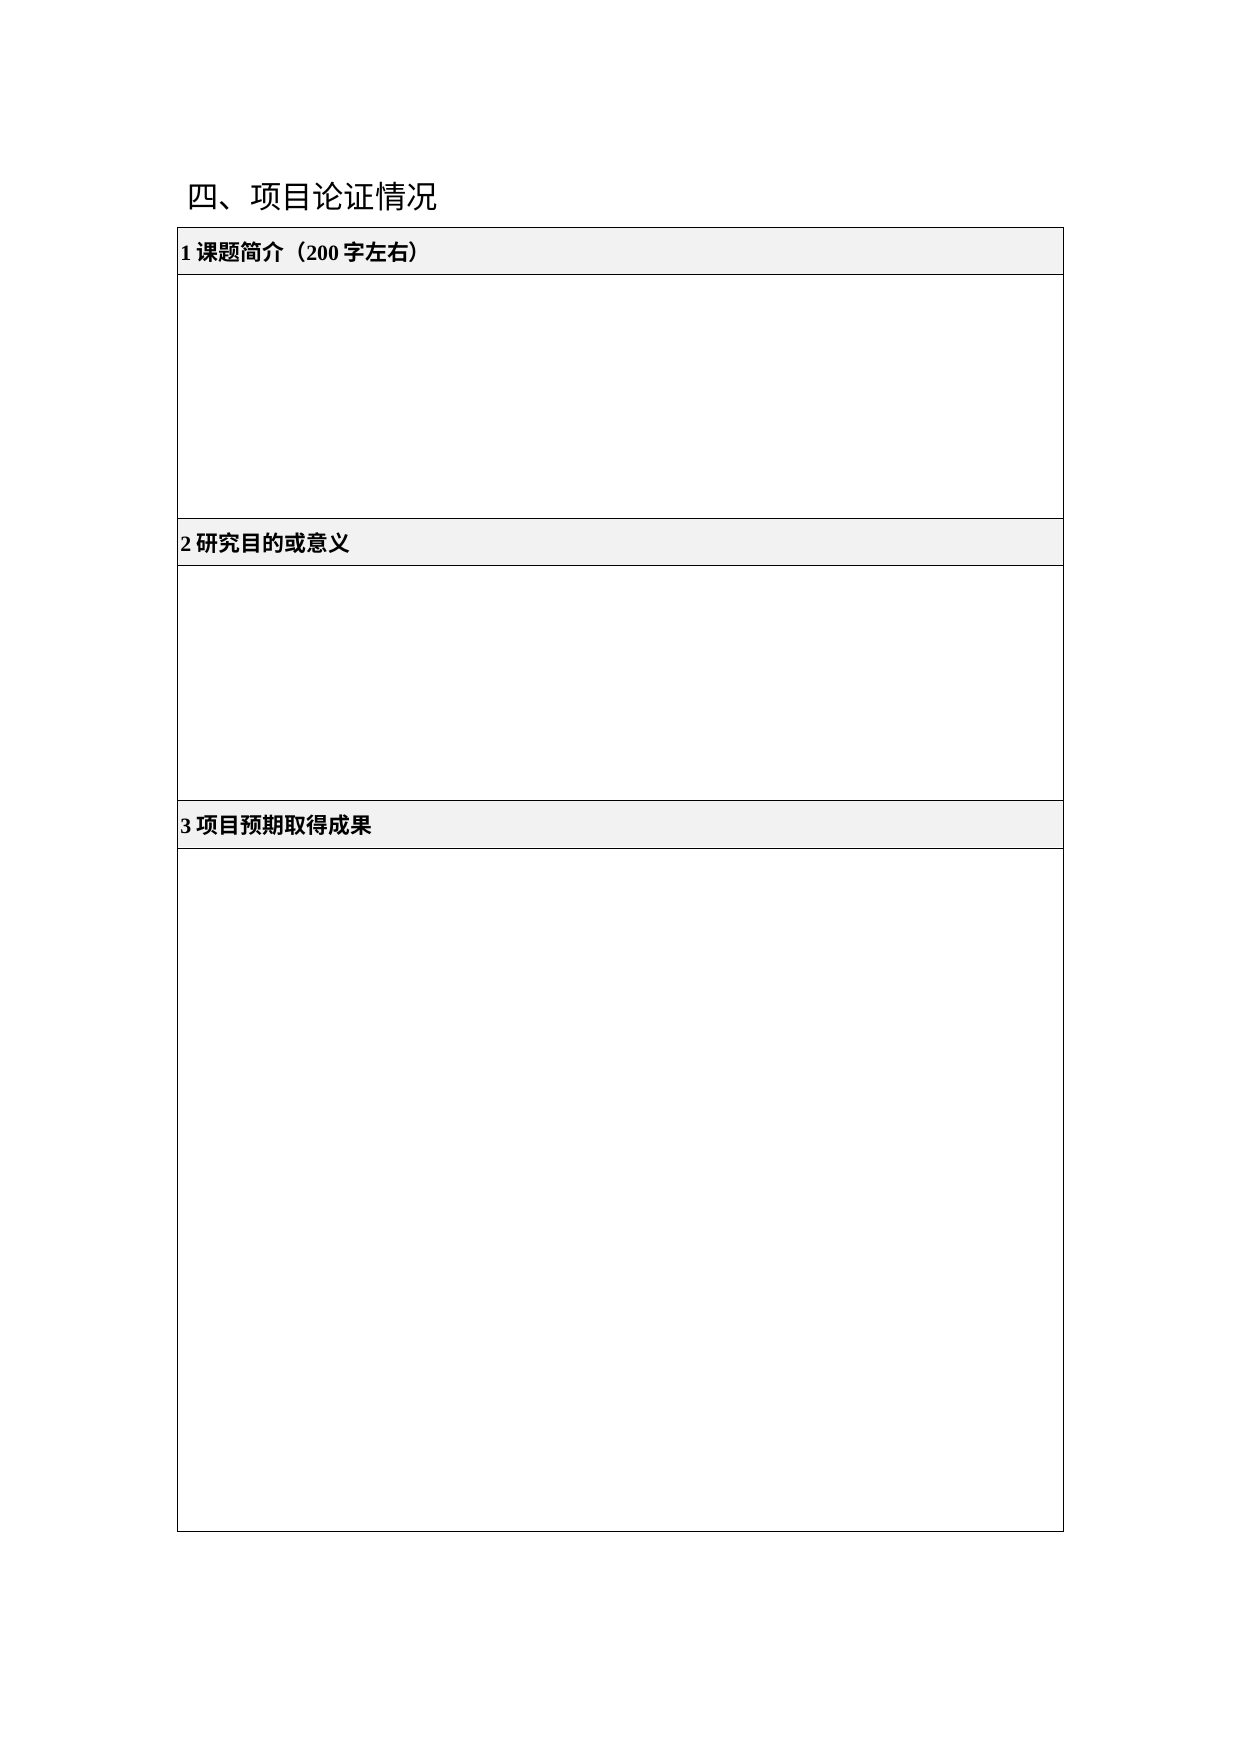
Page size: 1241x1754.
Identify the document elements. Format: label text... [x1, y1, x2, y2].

table_header 1 课题简介（200字左右） [178, 228, 1063, 274]
table_cell [178, 566, 1063, 800]
table_cell [178, 275, 1063, 518]
table_cell 2 研究目的或意义 [178, 519, 1063, 565]
text 四、项目论证情况 [187, 162, 1053, 227]
table_cell 3 项目预期取得成果 [178, 801, 1063, 847]
